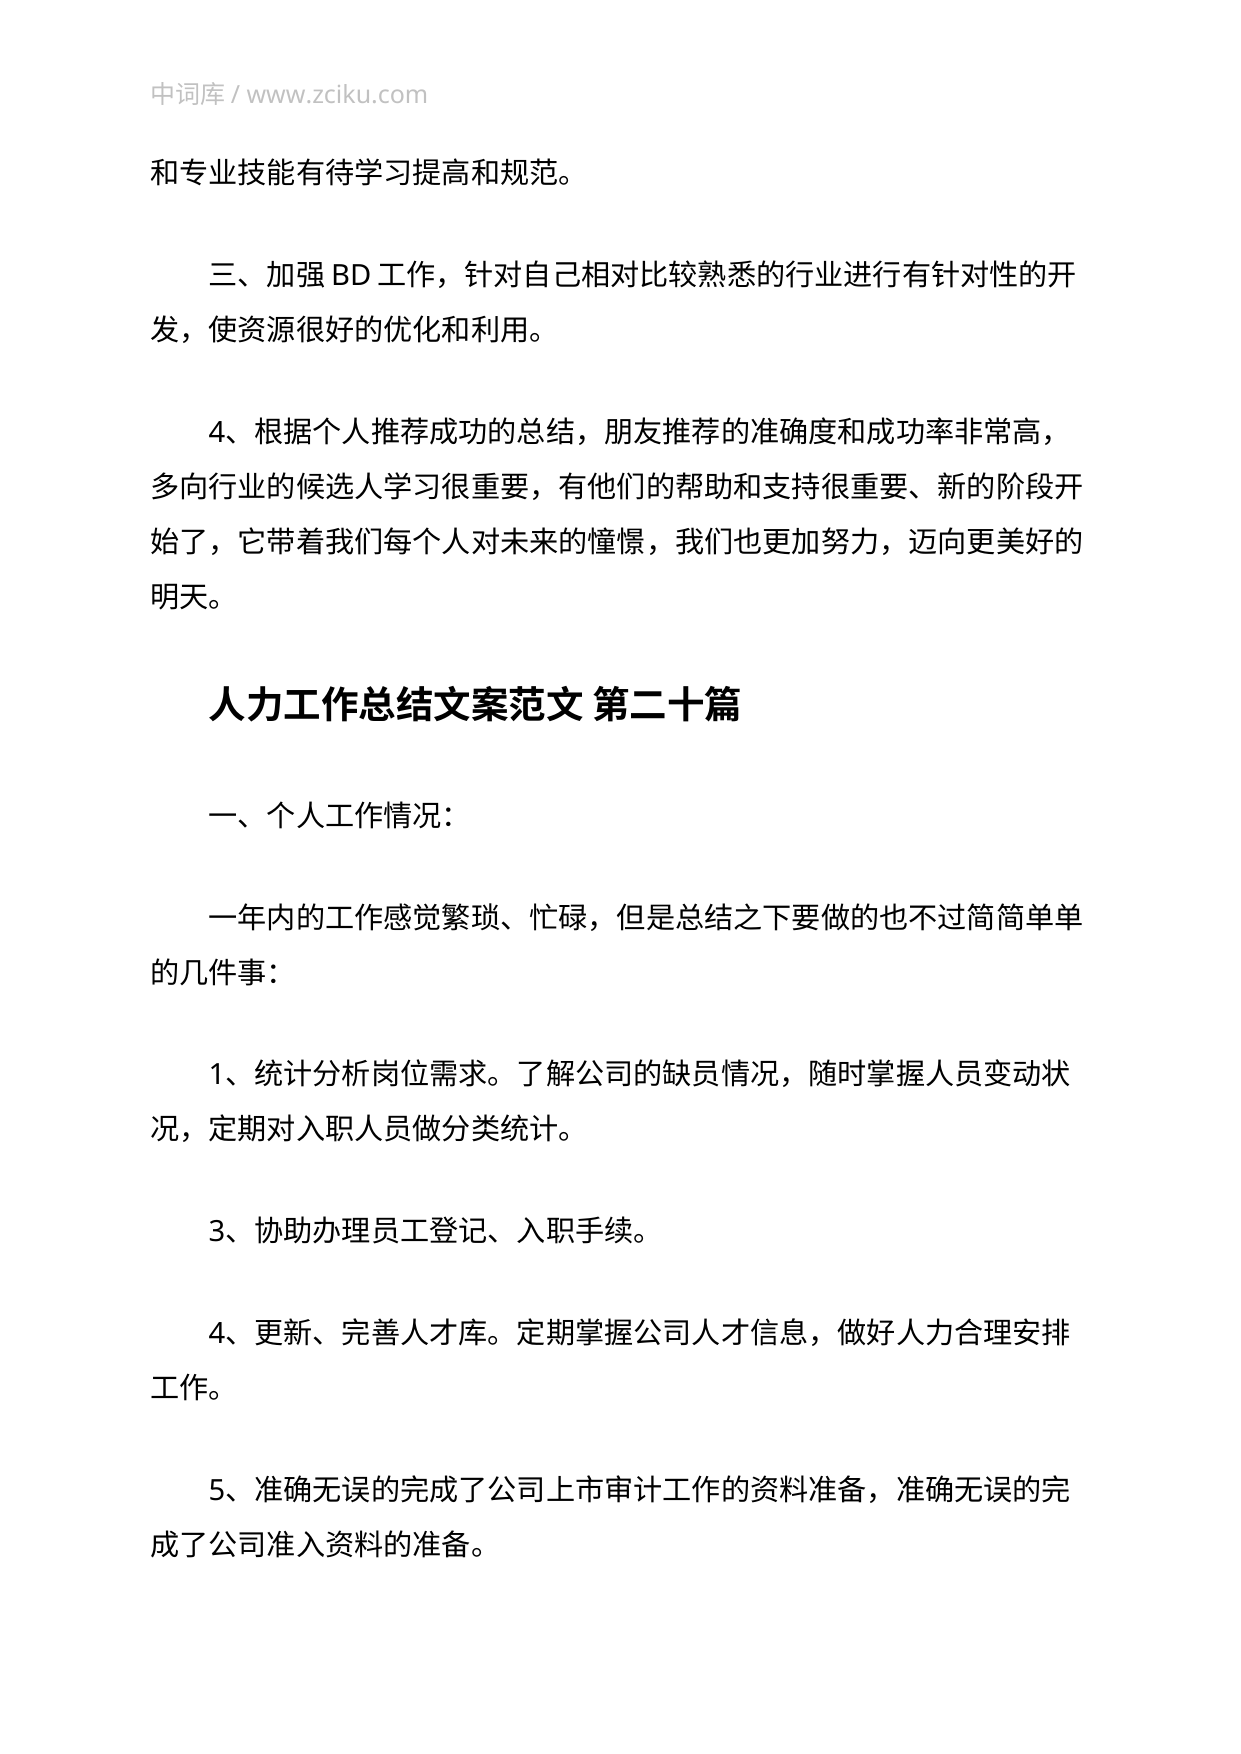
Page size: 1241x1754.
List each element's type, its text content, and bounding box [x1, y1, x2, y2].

text 4、更新、完善人才库。定期掌握公司人才信息，做好人力合理安排工作。 [150, 1310, 1090, 1407]
text 3、协助办理员工登记、入职手续。 [150, 1208, 1090, 1250]
text 5、准确无误的完成了公司上市审计工作的资料准备，准确无误的完成了公司准入资料的准备。 [150, 1466, 1090, 1564]
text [150, 150, 1090, 192]
text 三、加强BD工作，针对自己相对比较熟悉的行业进行有针对性的开发，使资源很好的优化和利用。 [150, 252, 1090, 349]
text 一、个人工作情况： [150, 792, 1090, 835]
text 1、统计分析岗位需求。了解公司的缺员情况，随时掌握人员变动状况，定期对入职人员做分类统计。 [150, 1051, 1090, 1148]
text 4、根据个人推荐成功的总结，朋友推荐的准确度和成功率非常高，多向行业的候选人学习很重要，有他们的帮助和支持很重要、新的阶段开始了，它带着我们每个人对未来的憧憬，我们也更加努力，迈向更美好的明天。 [150, 408, 1090, 616]
text 人力工作总结文案范文 第二十篇 [150, 675, 1090, 729]
text 一年内的工作感觉繁琐、忙碌，但是总结之下要做的也不过简简单单的几件事： [150, 894, 1090, 991]
